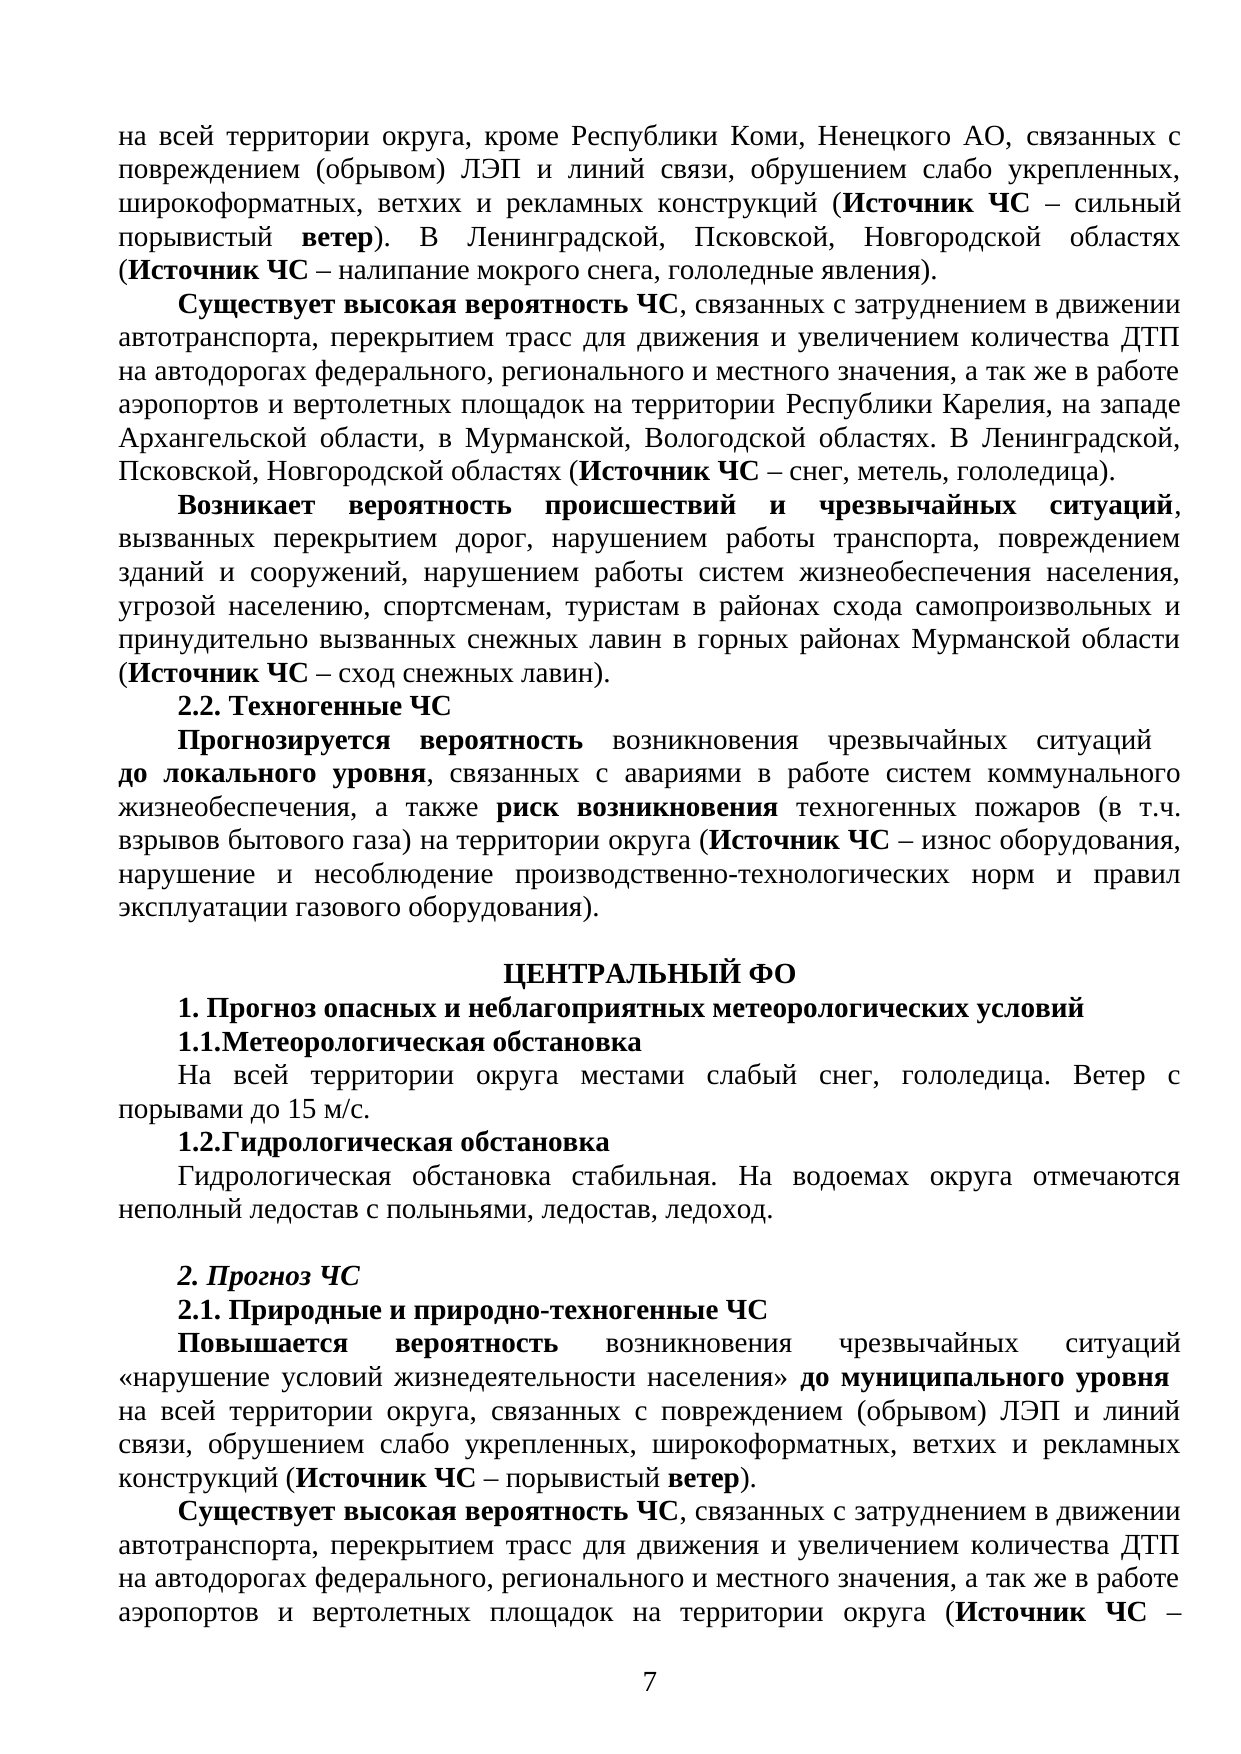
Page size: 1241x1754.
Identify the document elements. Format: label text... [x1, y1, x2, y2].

text Повышается вероятность возникновения чрезвычайных ситуаций «нарушение условий жизнедеятельности населения» до муниципального уровня на всей территории округа, связанных с повреждением (обрывом) ЛЭП и линий связи, обрушением слабо укрепленных, широкоформатных, ветхих и рекламных конструкций (Источник ЧС – порывистый ветер). [118, 1326, 1181, 1493]
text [118, 118, 1181, 286]
text Гидрологическая обстановка стабильная. На водоемах округа отмечаются неполный ледостав с полыньями, ледостав, ледоход. [118, 1158, 1181, 1225]
text Возникает вероятность происшествий и чрезвычайных ситуаций, вызванных перекрытием дорог, нарушением работы транспорта, повреждением зданий и сооружений, нарушением работы систем жизнеобеспечения населения, угрозой населению, спортсменам, туристам в районах схода самопроизвольных и принудительно вызванных снежных лавин в горных районах Мурманской области (Источник ЧС – сход снежных лавин). [118, 487, 1181, 688]
text 2.1. Природные и природно-техногенные ЧС [118, 1292, 1181, 1326]
text На всей территории округа местами слабый снег, гололедица. Ветер с порывами до 15 м/с. [118, 1057, 1181, 1124]
text 2.2. Техногенные ЧС [118, 688, 1181, 722]
text ЦЕНТРАЛЬНЫЙ ФО [118, 957, 1181, 990]
text Прогнозируется вероятность возникновения чрезвычайных ситуаций до локального уровня, связанных с авариями в работе систем коммунального жизнеобеспечения, а также риск возникновения техногенных пожаров (в т.ч. взрывов бытового газа) на территории округа (Источник ЧС – износ оборудования, нарушение и несоблюдение производственно-технологических норм и правил эксплуатации газового оборудования). [118, 722, 1181, 923]
list Гидрологическая обстановка [118, 1124, 1181, 1158]
text 2. Прогноз ЧС [118, 1258, 1181, 1292]
list Метеорологическая обстановка [118, 1024, 1181, 1057]
text Существует высокая вероятность ЧС, связанных с затруднением в движении автотранспорта, перекрытием трасс для движения и увеличением количества ДТП на автодорогах федерального, регионального и местного значения, а так же в работе аэропортов и вертолетных площадок на территории Республики Карелия, на западе Архангельской области, в Мурманской, Вологодской областях. В Ленинградской, Псковской, Новгородской областях (Источник ЧС – снег, метель, гололедица). [118, 286, 1181, 487]
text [118, 1493, 1181, 1627]
text 1. Прогноз опасных и неблагоприятных метеорологических условий [118, 990, 1181, 1024]
